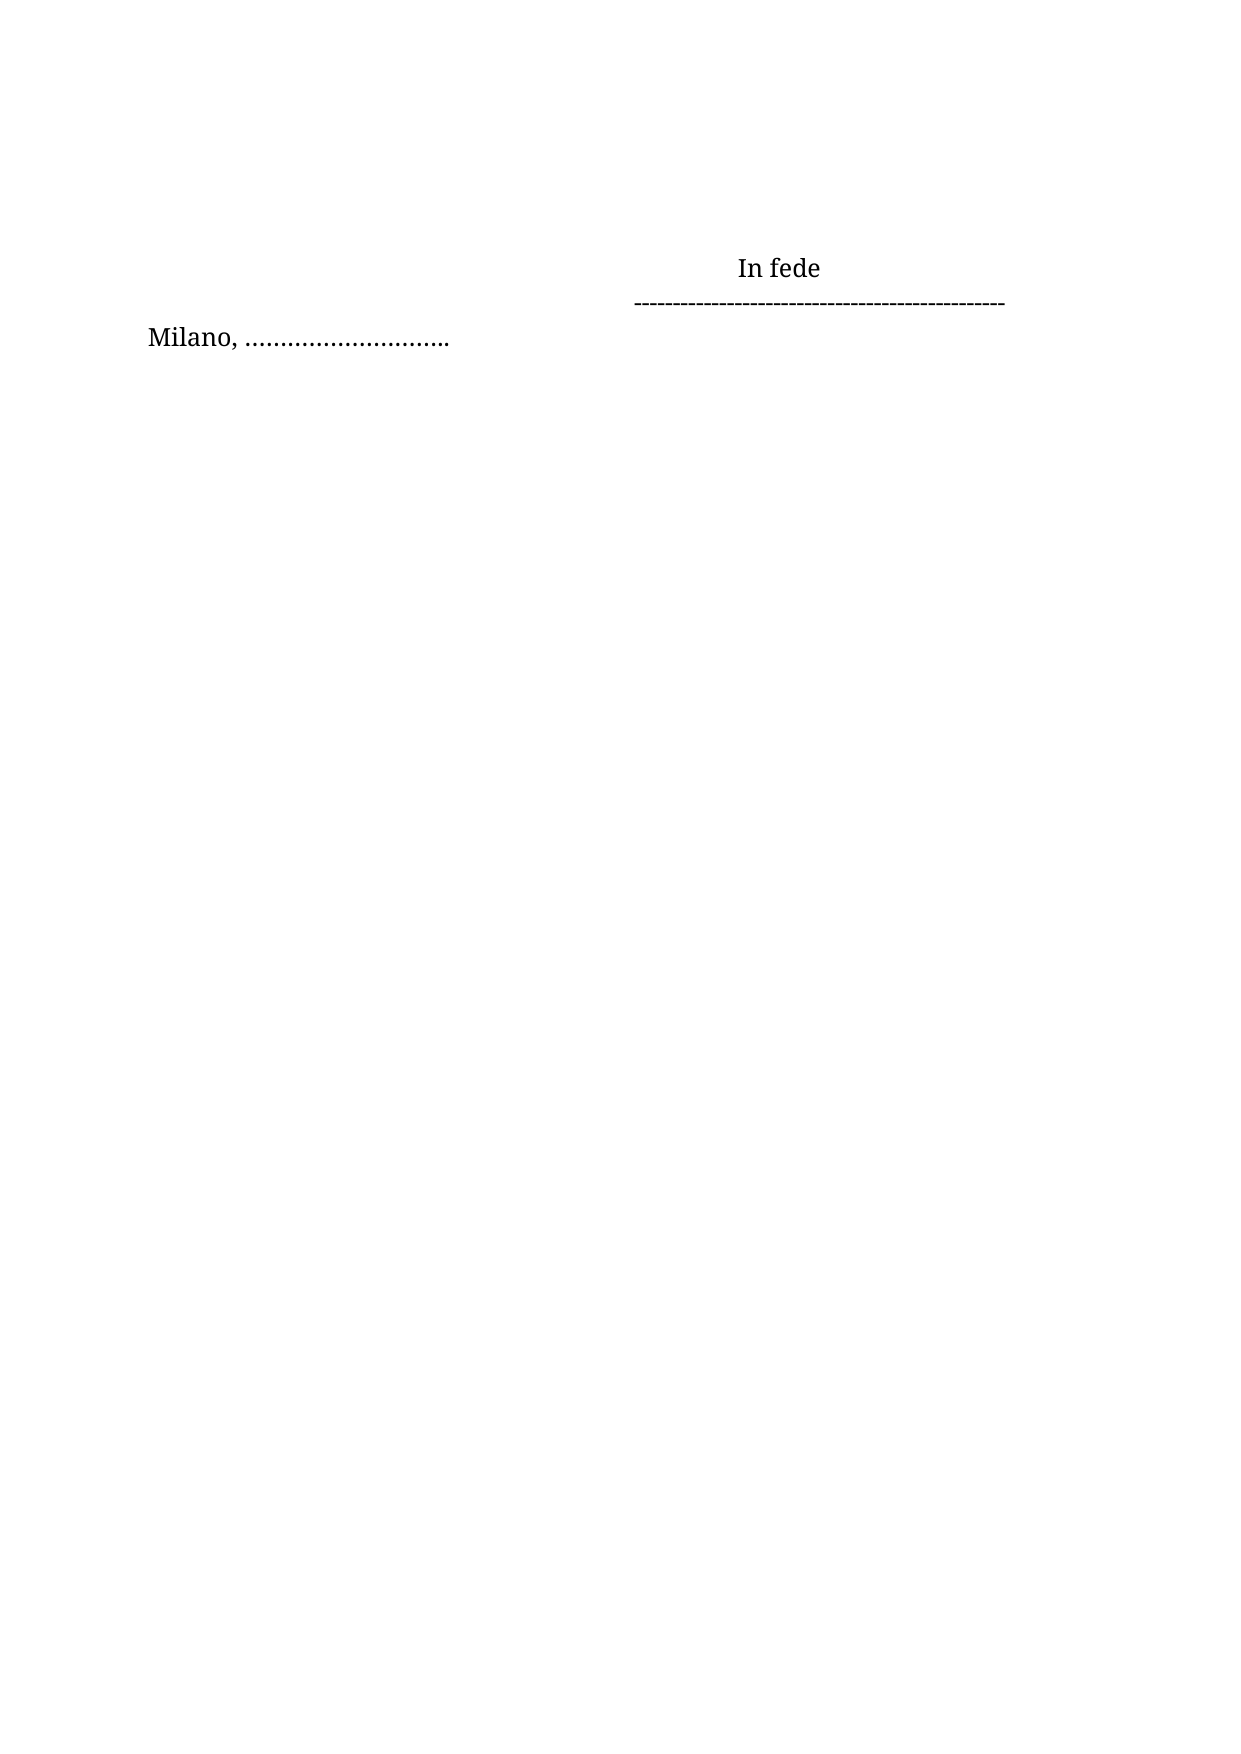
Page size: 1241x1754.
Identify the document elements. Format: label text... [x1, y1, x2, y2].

text In fede [148, 251, 1087, 285]
text Milano, ……………………….. [148, 319, 1087, 353]
text ------------------------------------------------ [148, 285, 1087, 319]
